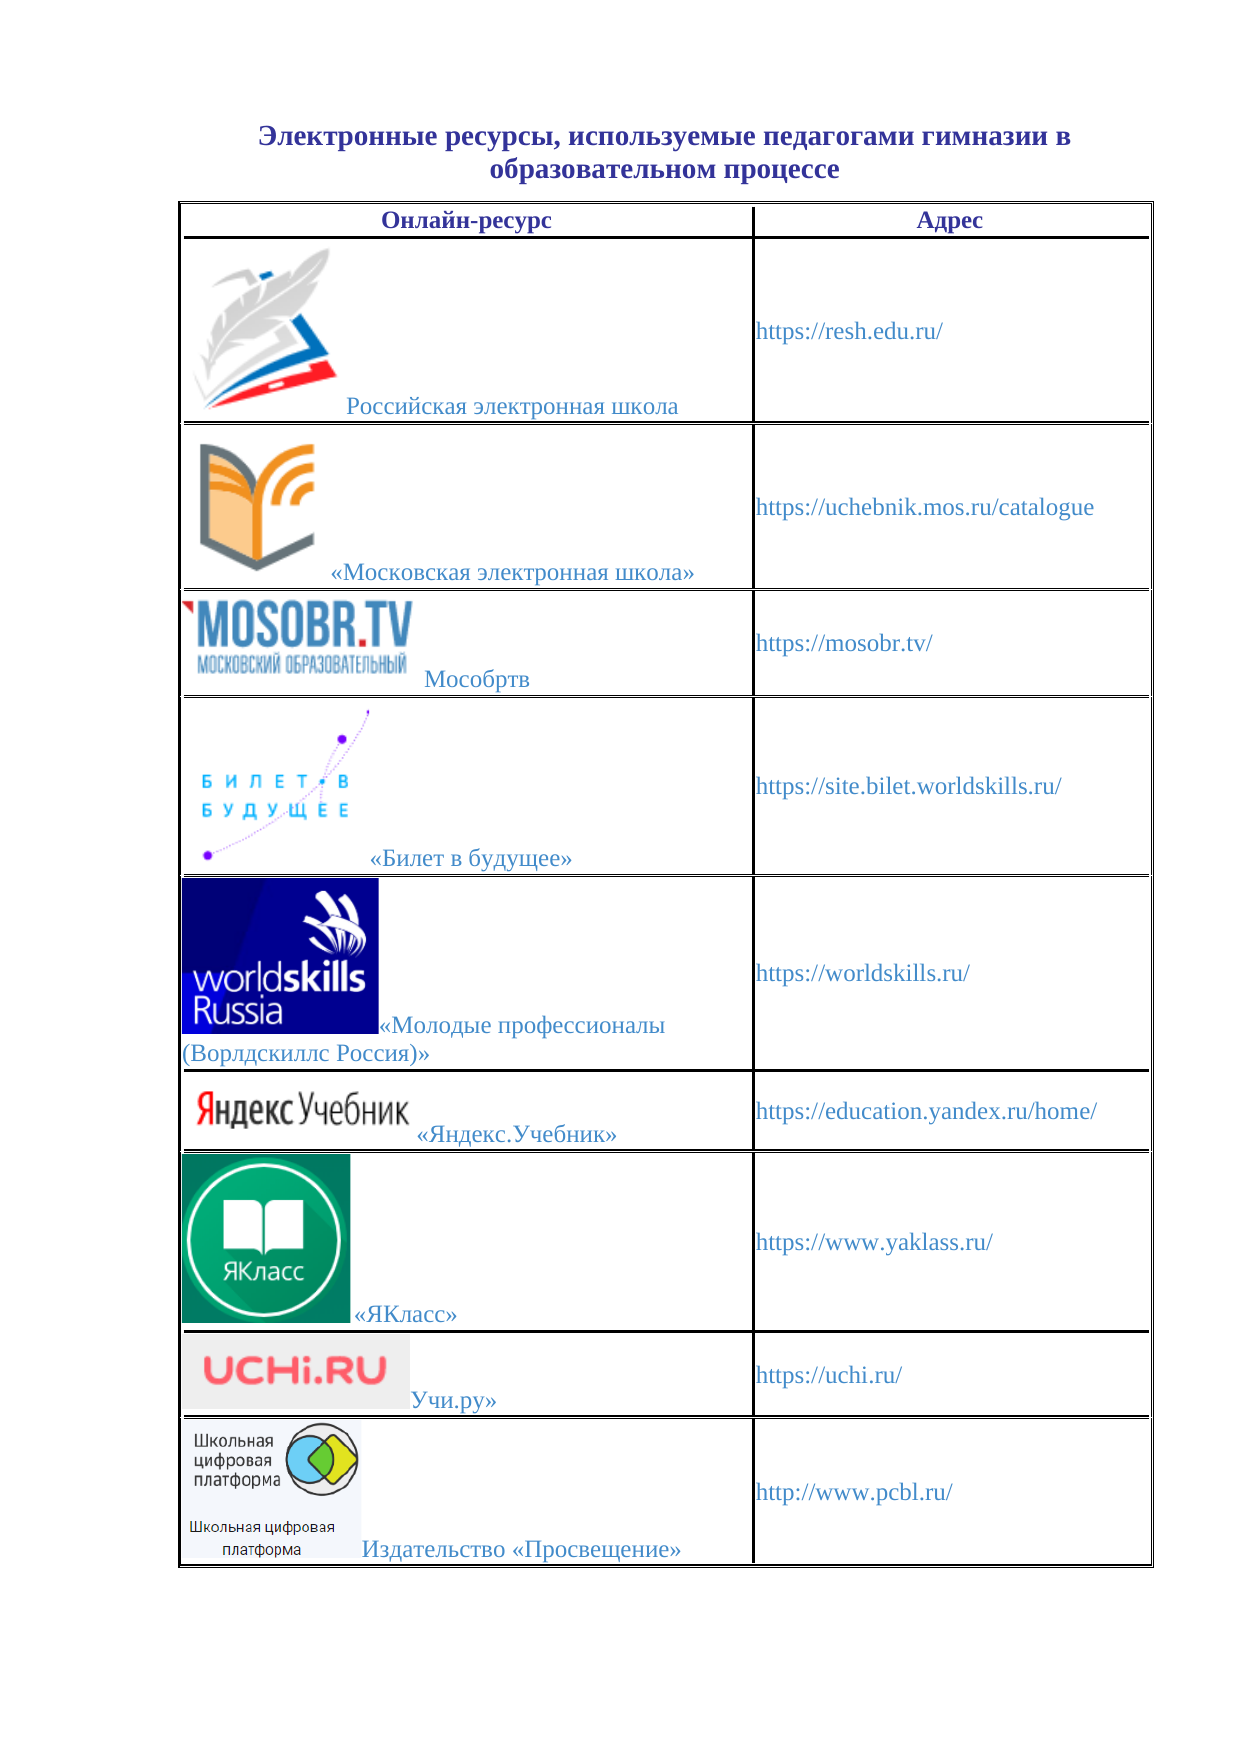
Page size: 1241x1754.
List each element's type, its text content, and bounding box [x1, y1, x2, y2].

table_cell Мособртв [180, 588, 753, 695]
picture [181, 878, 379, 1034]
picture [181, 1334, 410, 1409]
text Электронные ресурсы, используемые педагогами гимназии в образовательном процессе [177, 118, 1152, 185]
table_header Онлайн-ресурс [181, 204, 753, 236]
table_cell Учи.ру» [181, 1330, 752, 1415]
picture [181, 1420, 362, 1558]
table_cell «Молодые профессионалы (Ворлдскиллс Россия)» [180, 874, 753, 1069]
table_cell http://www.pcbl.ru/ [753, 1415, 1151, 1564]
table_header Адрес [753, 204, 1151, 236]
table_cell Издательство «Просвещение» [181, 1415, 753, 1564]
table_cell Российская электронная школа [181, 236, 752, 421]
picture [181, 240, 346, 415]
table_cell «Билет в будущее» [180, 695, 753, 874]
table_cell https://worldskills.ru/ [753, 874, 1152, 1069]
table_cell «ЯКласс» [181, 1149, 752, 1330]
table_cell https://mosobr.tv/ [753, 588, 1152, 695]
table_cell https://site.bilet.worldskills.ru/ [753, 695, 1152, 874]
picture [181, 699, 370, 867]
table_cell https://education.yandex.ru/home/ [755, 1069, 1151, 1149]
picture [181, 426, 331, 581]
picture [181, 592, 424, 688]
table_cell «Яндекс.Учебник» [181, 1069, 752, 1149]
picture [181, 1154, 354, 1323]
table_cell https://resh.edu.ru/ [755, 236, 1151, 421]
picture [181, 1073, 417, 1143]
table_cell https://uchi.ru/ [755, 1330, 1151, 1415]
table_cell https://uchebnik.mos.ru/catalogue [755, 421, 1151, 588]
table_cell https://www.yaklass.ru/ [755, 1149, 1151, 1330]
table_cell «Московская электронная школа» [181, 421, 752, 588]
